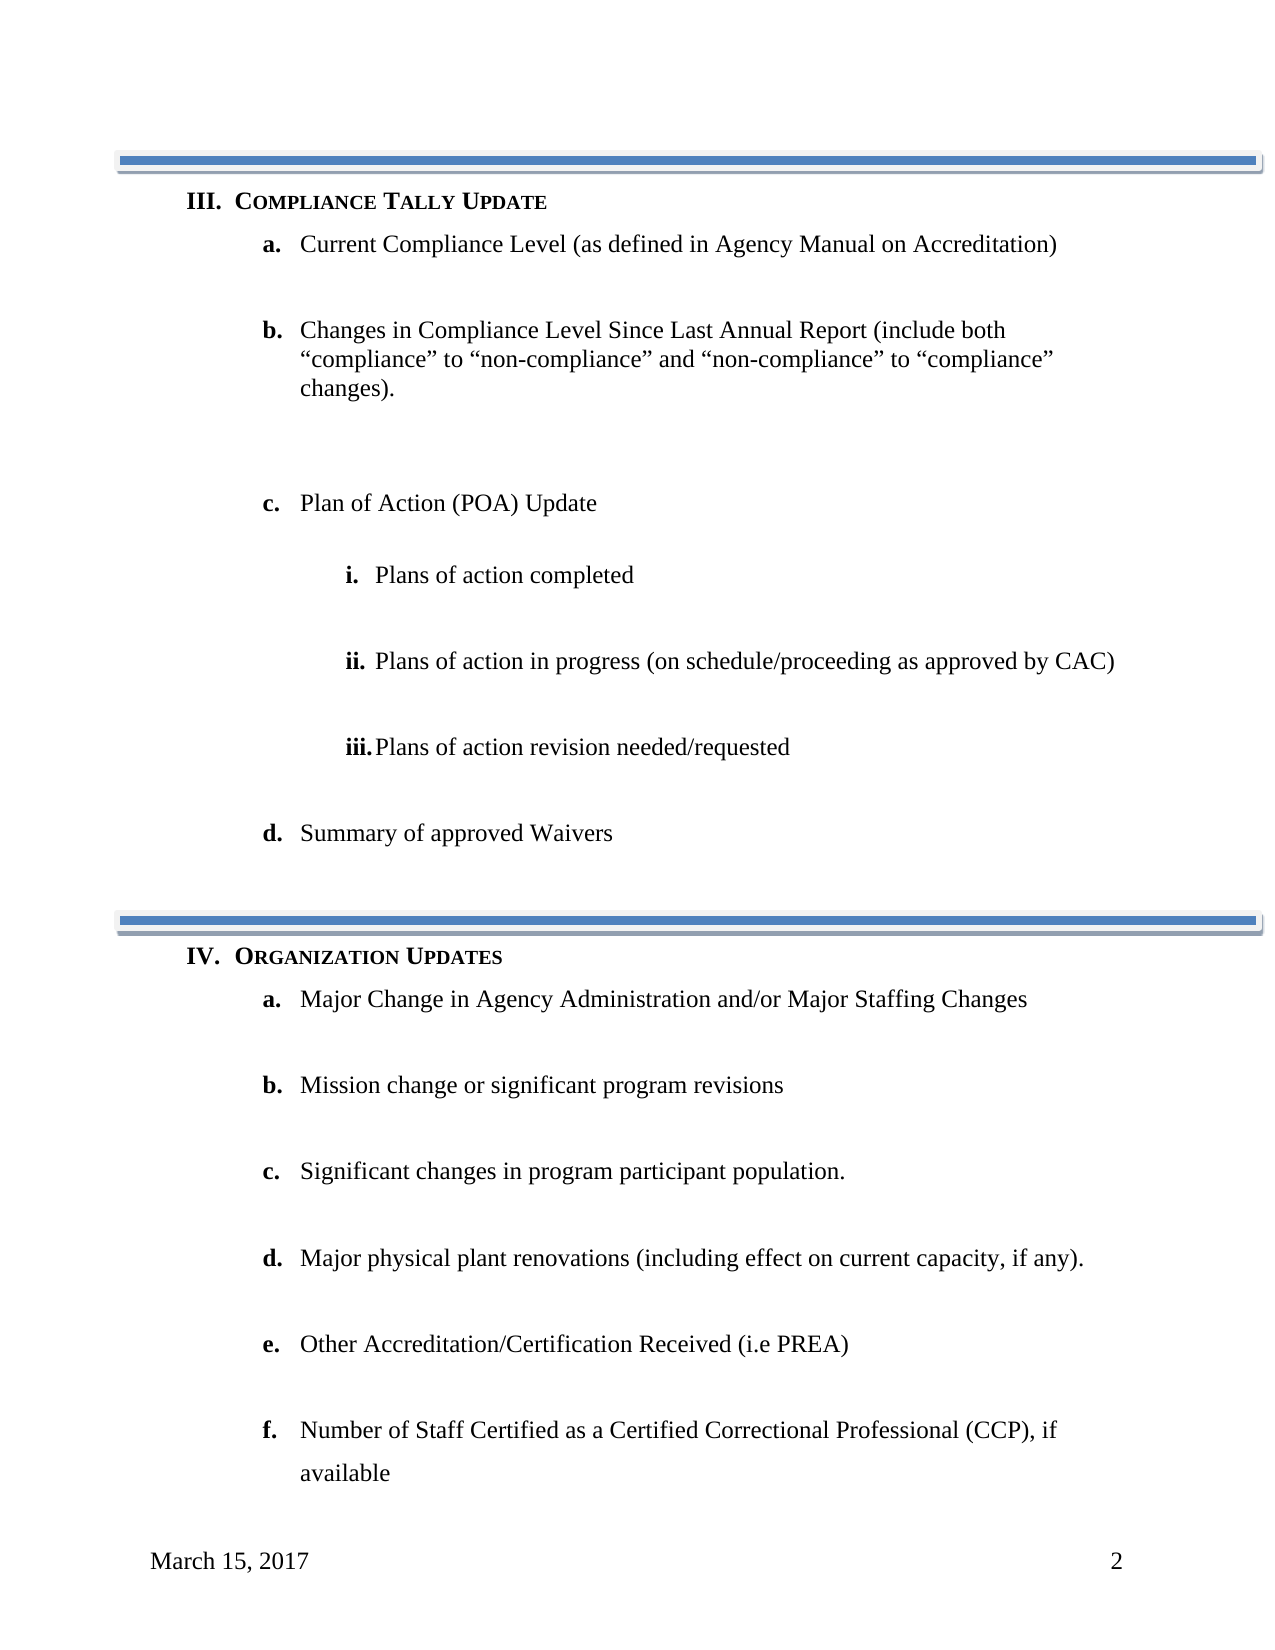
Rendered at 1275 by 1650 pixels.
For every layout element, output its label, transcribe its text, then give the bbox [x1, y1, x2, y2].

list Plans of action revision needed/requested [345, 732, 1125, 761]
list Mission change or significant program revisions [262, 1070, 1125, 1099]
list Organization Updates [186, 941, 1125, 969]
list Major physical plant renovations (including effect on current capacity, if any). [262, 1243, 1125, 1271]
list Plans of action completed [345, 560, 1125, 588]
list Current Compliance Level (as defined in Agency Manual on Accreditation) [262, 229, 1125, 258]
list Other Accreditation/Certification Received (i.e PREA) [262, 1329, 1125, 1358]
list Summary of approved Waivers [262, 818, 1125, 847]
list Plan of Action (POA) Update [262, 488, 1125, 517]
list Changes in Compliance Level Since Last Annual Report (include both “compliance” to “non-compliance” and “non-compliance” to “compliance” changes). [262, 315, 1125, 402]
list Compliance Tally Update [186, 186, 1125, 215]
list Major Change in Agency Administration and/or Major Staffing Changes [262, 984, 1125, 1013]
list Plans of action in progress (on schedule/proceeding as approved by CAC) [345, 646, 1125, 675]
list Significant changes in program participant population. [262, 1156, 1125, 1185]
list Number of Staff Certified as a Certified Correctional Professional (CCP), if available [262, 1415, 1125, 1487]
